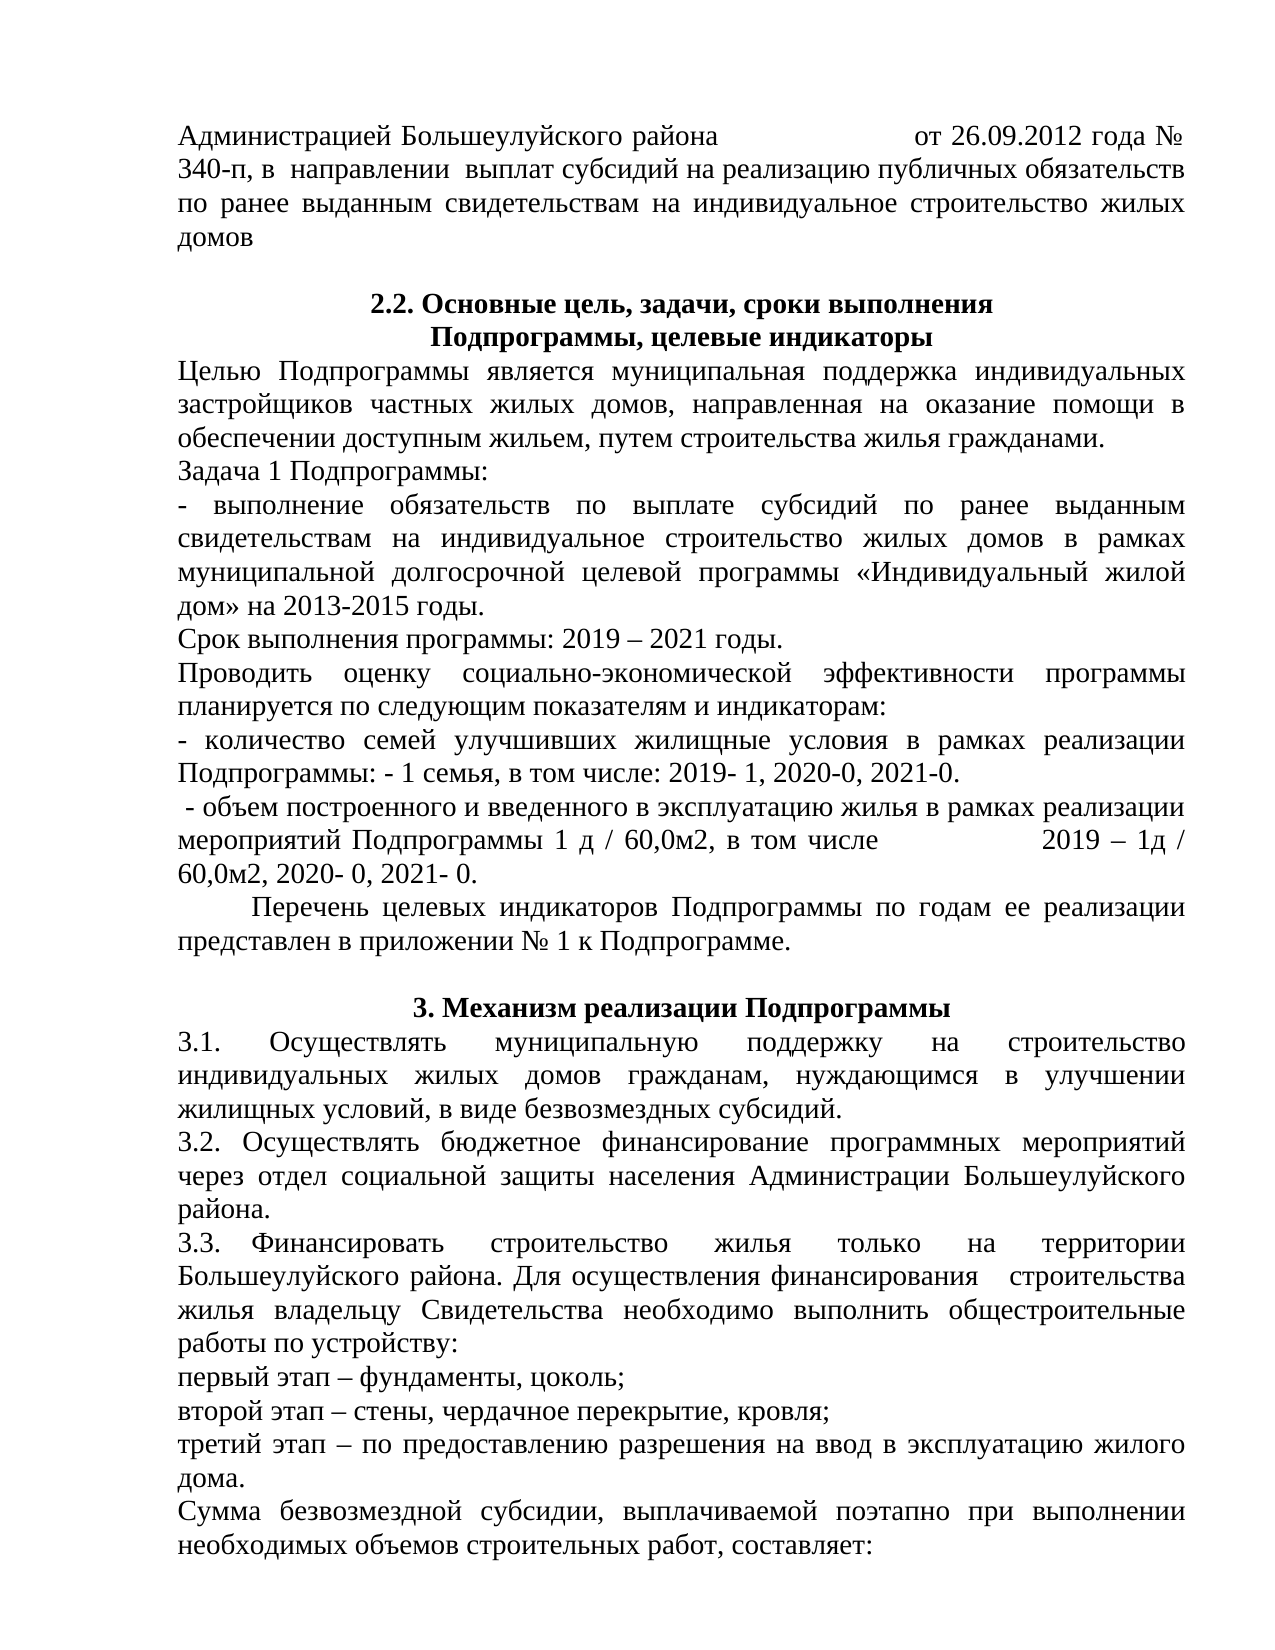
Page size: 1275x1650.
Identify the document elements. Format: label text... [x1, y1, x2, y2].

text 3.3. Финансировать строительство жилья только на территории Большеулуйского района. Для осуществления финансирования строительства жилья владельцу Свидетельства необходимо выполнить общестроительные работы по устройству: [177, 1225, 1186, 1359]
text 3. Механизм реализации Подпрограммы [177, 990, 1186, 1024]
text - объем построенного и введенного в эксплуатацию жилья в рамках реализации мероприятий Подпрограммы 1 д / 60,0м2, в том числе 2019 – 1д / 60,0м2, 2020- 0, 2021- 0. [177, 789, 1186, 889]
text Целью Подпрограммы является муниципальная поддержка индивидуальных застройщиков частных жилых домов, направленная на оказание помощи в обеспечении доступным жильем, путем строительства жилья гражданами. [177, 353, 1186, 453]
text - количество семей улучшивших жилищные условия в рамках реализации Подпрограммы: - 1 семья, в том числе: 2019- 1, 2020-0, 2021-0. [177, 722, 1186, 789]
text Подпрограммы, целевые индикаторы [177, 319, 1186, 353]
text Проводить оценку социально-экономической эффективности программы планируется по следующим показателям и индикаторам: [177, 655, 1186, 722]
text Срок выполнения программы: 2019 – 2021 годы. [177, 621, 1186, 655]
text второй этап – стены, чердачное перекрытие, кровля; [177, 1393, 1186, 1426]
text 3.1. Осуществлять муниципальную поддержку на строительство индивидуальных жилых домов гражданам, нуждающимся в улучшении жилищных условий, в виде безвозмездных субсидий. [177, 1024, 1186, 1124]
text третий этап – по предоставлению разрешения на ввод в эксплуатацию жилого дома. [177, 1426, 1186, 1493]
text 3.2. Осуществлять бюджетное финансирование программных мероприятий через отдел социальной защиты населения Администрации Большеулуйского района. [177, 1124, 1186, 1225]
text Задача 1 Подпрограммы: [177, 453, 1186, 487]
text первый этап – фундаменты, цоколь; [177, 1359, 1186, 1393]
text - выполнение обязательств по выплате субсидий по ранее выданным свидетельствам на индивидуальное строительство жилых домов в рамках муниципальной долгосрочной целевой программы «Индивидуальный жилой дом» на 2013-2015 годы. [177, 487, 1186, 621]
text Перечень целевых индикаторов Подпрограммы по годам ее реализации представлен в приложении № 1 к Подпрограмме. [177, 889, 1186, 957]
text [177, 118, 1186, 252]
text Сумма безвозмездной субсидии, выплачиваемой поэтапно при выполнении необходимых объемов строительных работ, составляет: [177, 1493, 1186, 1560]
text 2.2. Основные цель, задачи, сроки выполнения [177, 286, 1186, 319]
